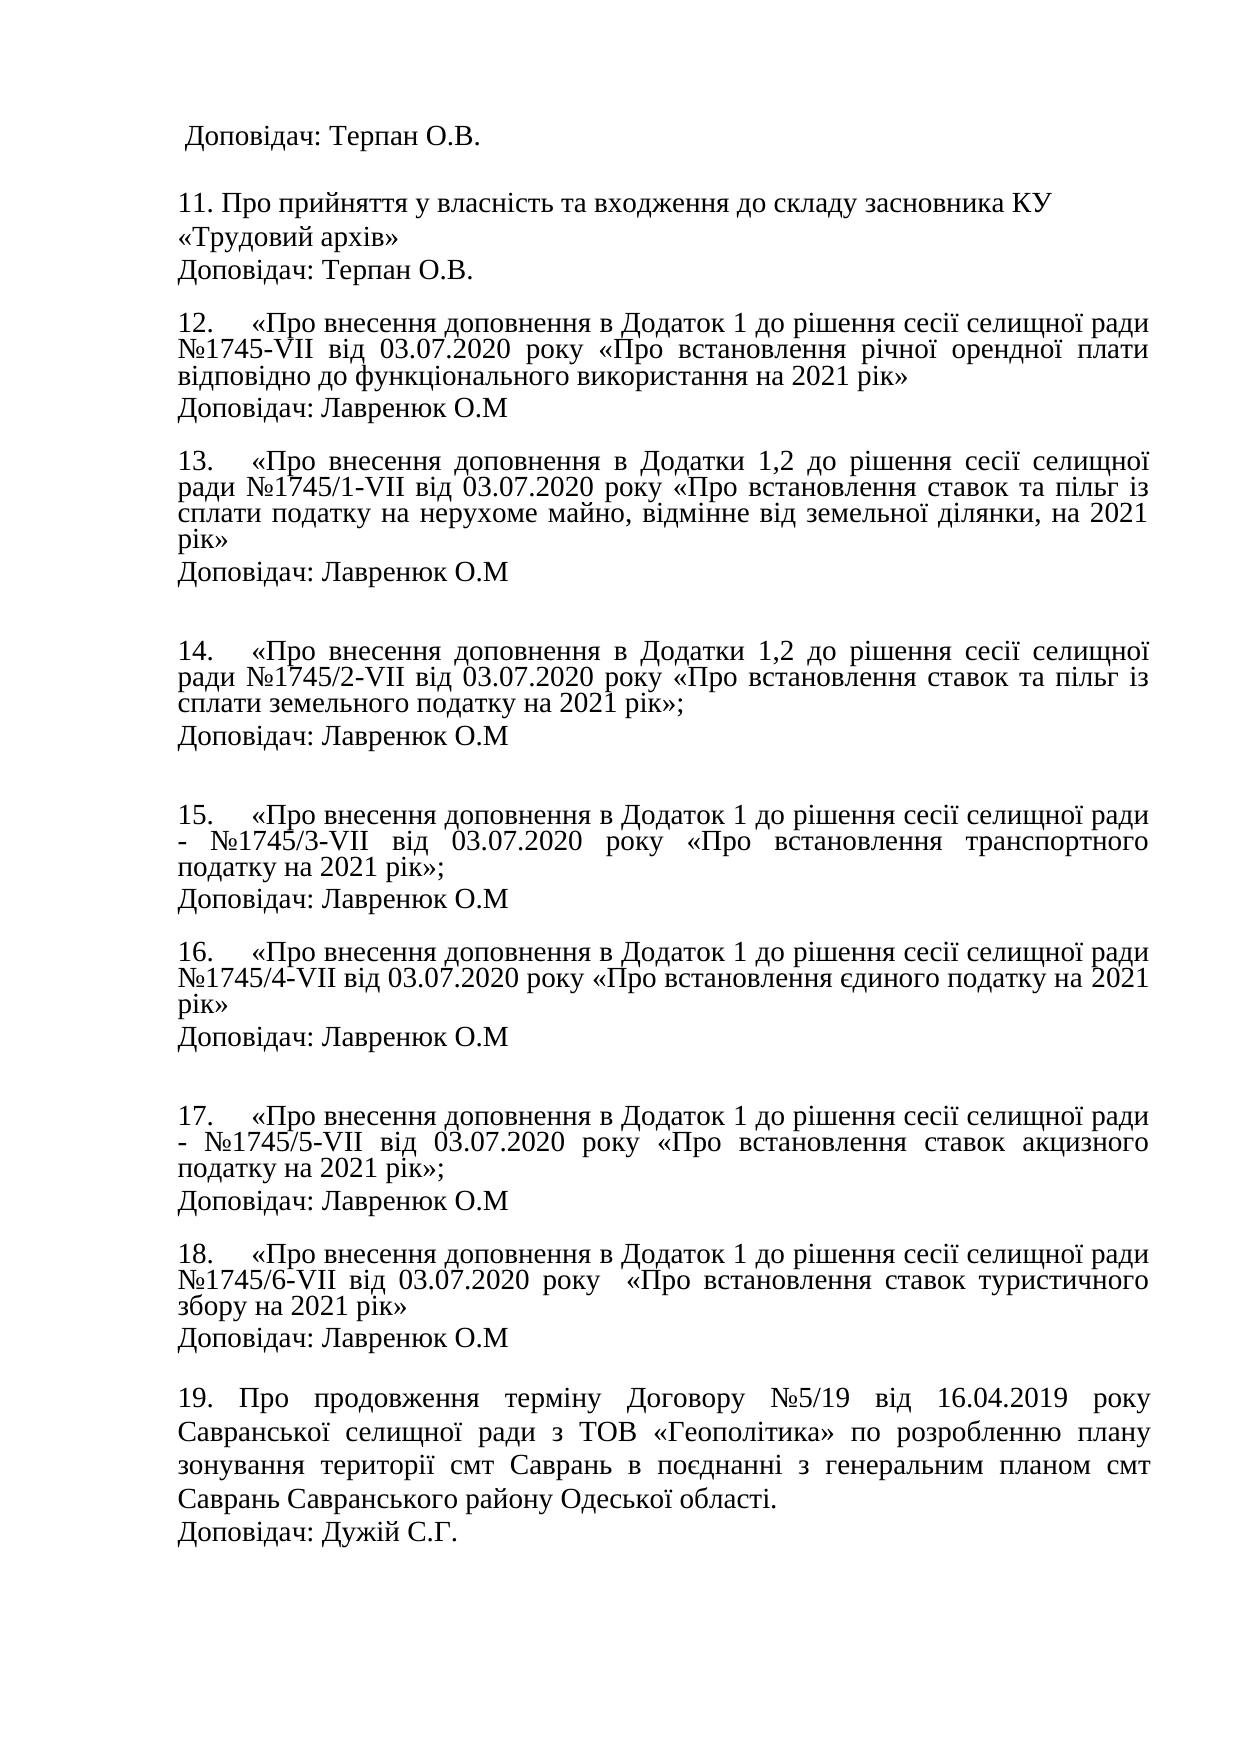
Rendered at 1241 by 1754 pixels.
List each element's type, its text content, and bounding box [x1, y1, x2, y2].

text Доповідач: Лавренюк О.М [177, 1321, 1152, 1354]
text Доповідач: Лавренюк О.М [177, 554, 1152, 587]
list «Про внесення доповнення в Додаток 1 до рішення сесії селищної ради - №1745/3-VII від 03.07.2020 року «Про встановлення транспортного податку на 2021 рік»; [177, 803, 1149, 881]
list «Про внесення доповнення в Додаток 1 до рішення сесії селищної ради №1745/6-VII від 03.07.2020 року «Про встановлення ставок туристичного збору на 2021 рік» [177, 1242, 1149, 1321]
text Доповідач: Лавренюк О.М [177, 1019, 1152, 1053]
text Доповідач: Лавренюк О.М [177, 881, 1152, 915]
list «Про внесення доповнення в Додатки 1,2 до рішення сесії селищної ради №1745/2-VII від 03.07.2020 року «Про встановлення ставок та пільг із сплати земельного податку на 2021 рік»; [177, 639, 1149, 718]
text Доповідач: Терпан О.В. [177, 118, 1152, 152]
text Доповідач: Лавренюк О.М [177, 718, 1152, 751]
list «Про внесення доповнення в Додаток 1 до рішення сесії селищної ради - №1745/5-VII від 03.07.2020 року «Про встановлення ставок акцизного податку на 2021 рік»; [177, 1105, 1149, 1183]
list «Про внесення доповнення в Додатки 1,2 до рішення сесії селищної ради №1745/1-VII від 03.07.2020 року «Про встановлення ставок та пільг із сплати податку на нерухоме майно, відмінне від земельної ділянки, на 2021 рік» [177, 450, 1149, 554]
list Доповідач: Лавренюк О.М [177, 390, 1152, 424]
list «Про внесення доповнення в Додаток 1 до рішення сесії селищної ради №1745/4-VII від 03.07.2020 року «Про встановлення єдиного податку на 2021 рік» [177, 941, 1149, 1019]
text 19. Про продовження терміну Договору №5/19 від 16.04.2019 року Савранської селищної ради з ТОВ «Геополітика» по розробленню плану зонування території смт Саврань в поєднанні з генеральним планом смт Саврань Савранського району Одеської області. [177, 1380, 1152, 1514]
text Доповідач: Лавренюк О.М [177, 1183, 1152, 1216]
text Доповідач: Дужій С.Г. [177, 1514, 1152, 1548]
list «Про внесення доповнення в Додаток 1 до рішення сесії селищної ради №1745-VII від 03.07.2020 року «Про встановлення річної орендної плати відповідно до функціонального використання на 2021 рік» [177, 312, 1149, 390]
text Доповідач: Терпан О.В. [177, 252, 1152, 286]
text 11. Про прийняття у власність та входження до складу засновника КУ «Трудовий архів» [177, 185, 1152, 252]
